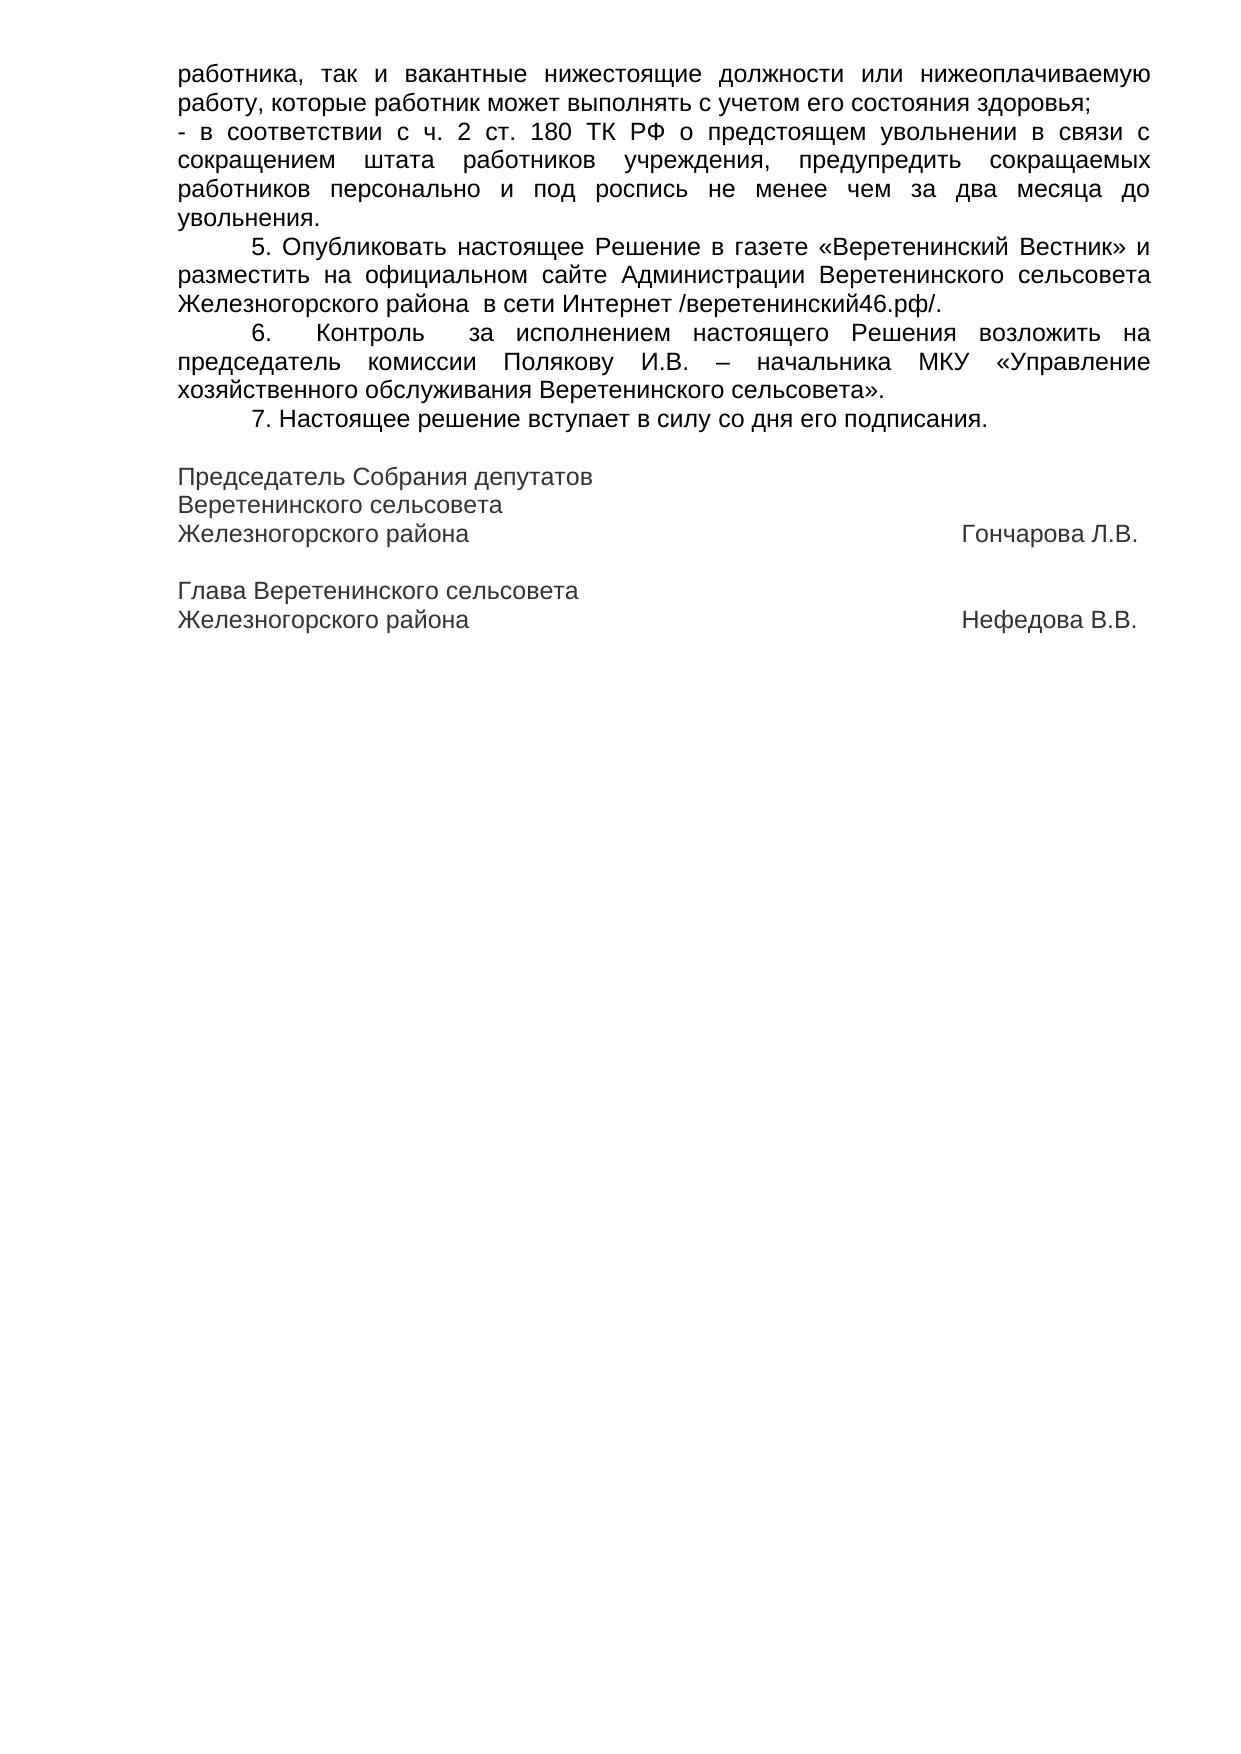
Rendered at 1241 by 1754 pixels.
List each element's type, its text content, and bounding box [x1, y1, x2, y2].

text Глава Веретенинского сельсовета [177, 576, 1152, 605]
text - в соответствии с ч. 2 ст. 180 ТК РФ о предстоящем увольнении в связи с сокращением штата работников учреждения, предупредить сокращаемых работников персонально и под роспись не менее чем за два месяца до увольнения. [177, 117, 1152, 232]
text Железногорского района Гончарова Л.В. [177, 519, 1152, 548]
text 5. Опубликовать настоящее Решение в газете «Веретенинский Вестник» и разместить на официальном сайте Администрации Веретенинского сельсовета Железногорского района в сети Интернет /веретенинский46.рф/. [177, 232, 1152, 318]
text Председатель Собрания депутатов [177, 462, 1152, 490]
text Железногорского района Нефедова В.В. [177, 605, 1152, 634]
text 7. Настоящее решение вступает в силу со дня его подписания. [177, 404, 1152, 433]
text 6. Контроль за исполнением настоящего Решения возложить на председатель комиссии Полякову И.В. – начальника МКУ «Управление хозяйственного обслуживания Веретенинского сельсовета». [177, 318, 1152, 404]
text Веретенинского сельсовета [177, 490, 1152, 519]
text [177, 59, 1152, 117]
